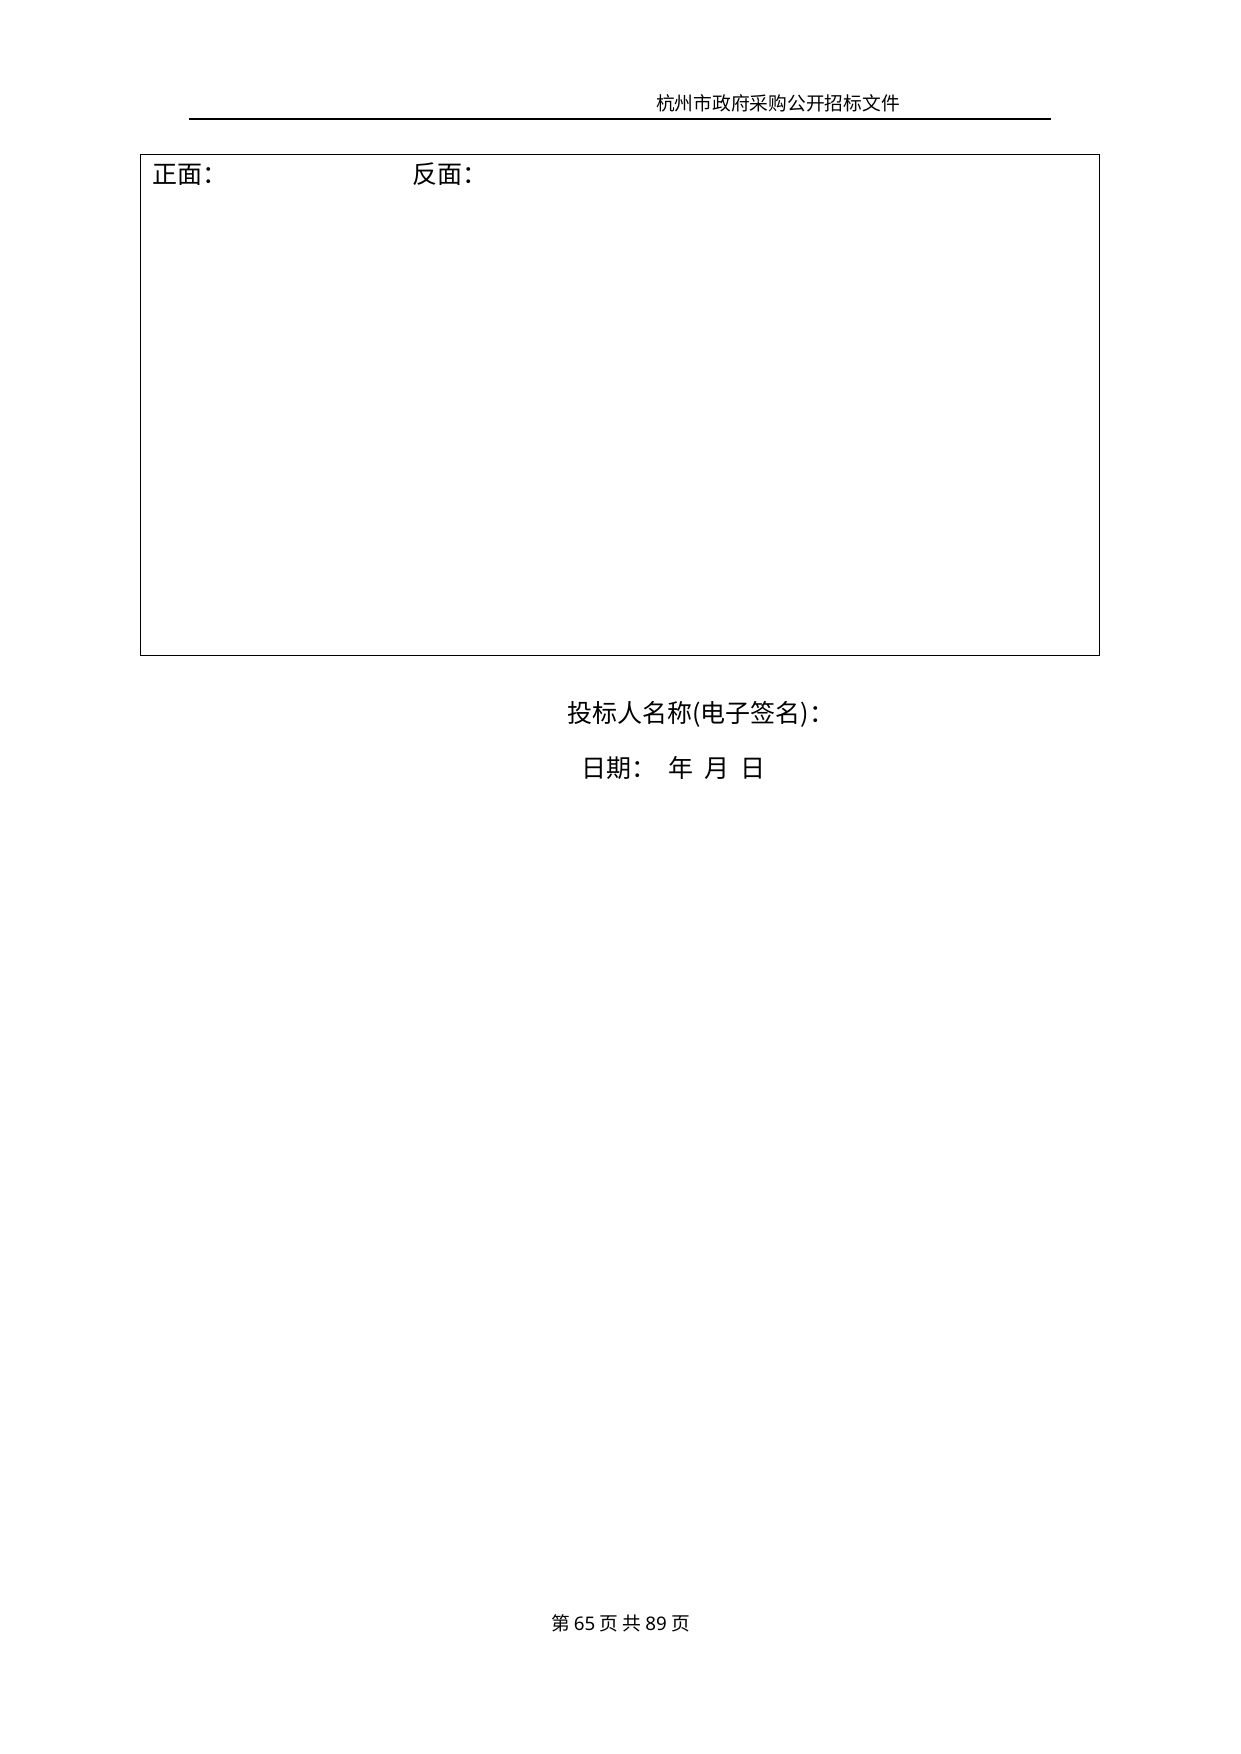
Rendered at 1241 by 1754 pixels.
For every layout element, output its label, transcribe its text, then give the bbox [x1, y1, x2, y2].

text 日期： 年 月 日 [189, 748, 1051, 784]
table_header 正面： 反面： [141, 155, 1099, 655]
text 投标人名称(电子签名)： [189, 694, 1051, 730]
